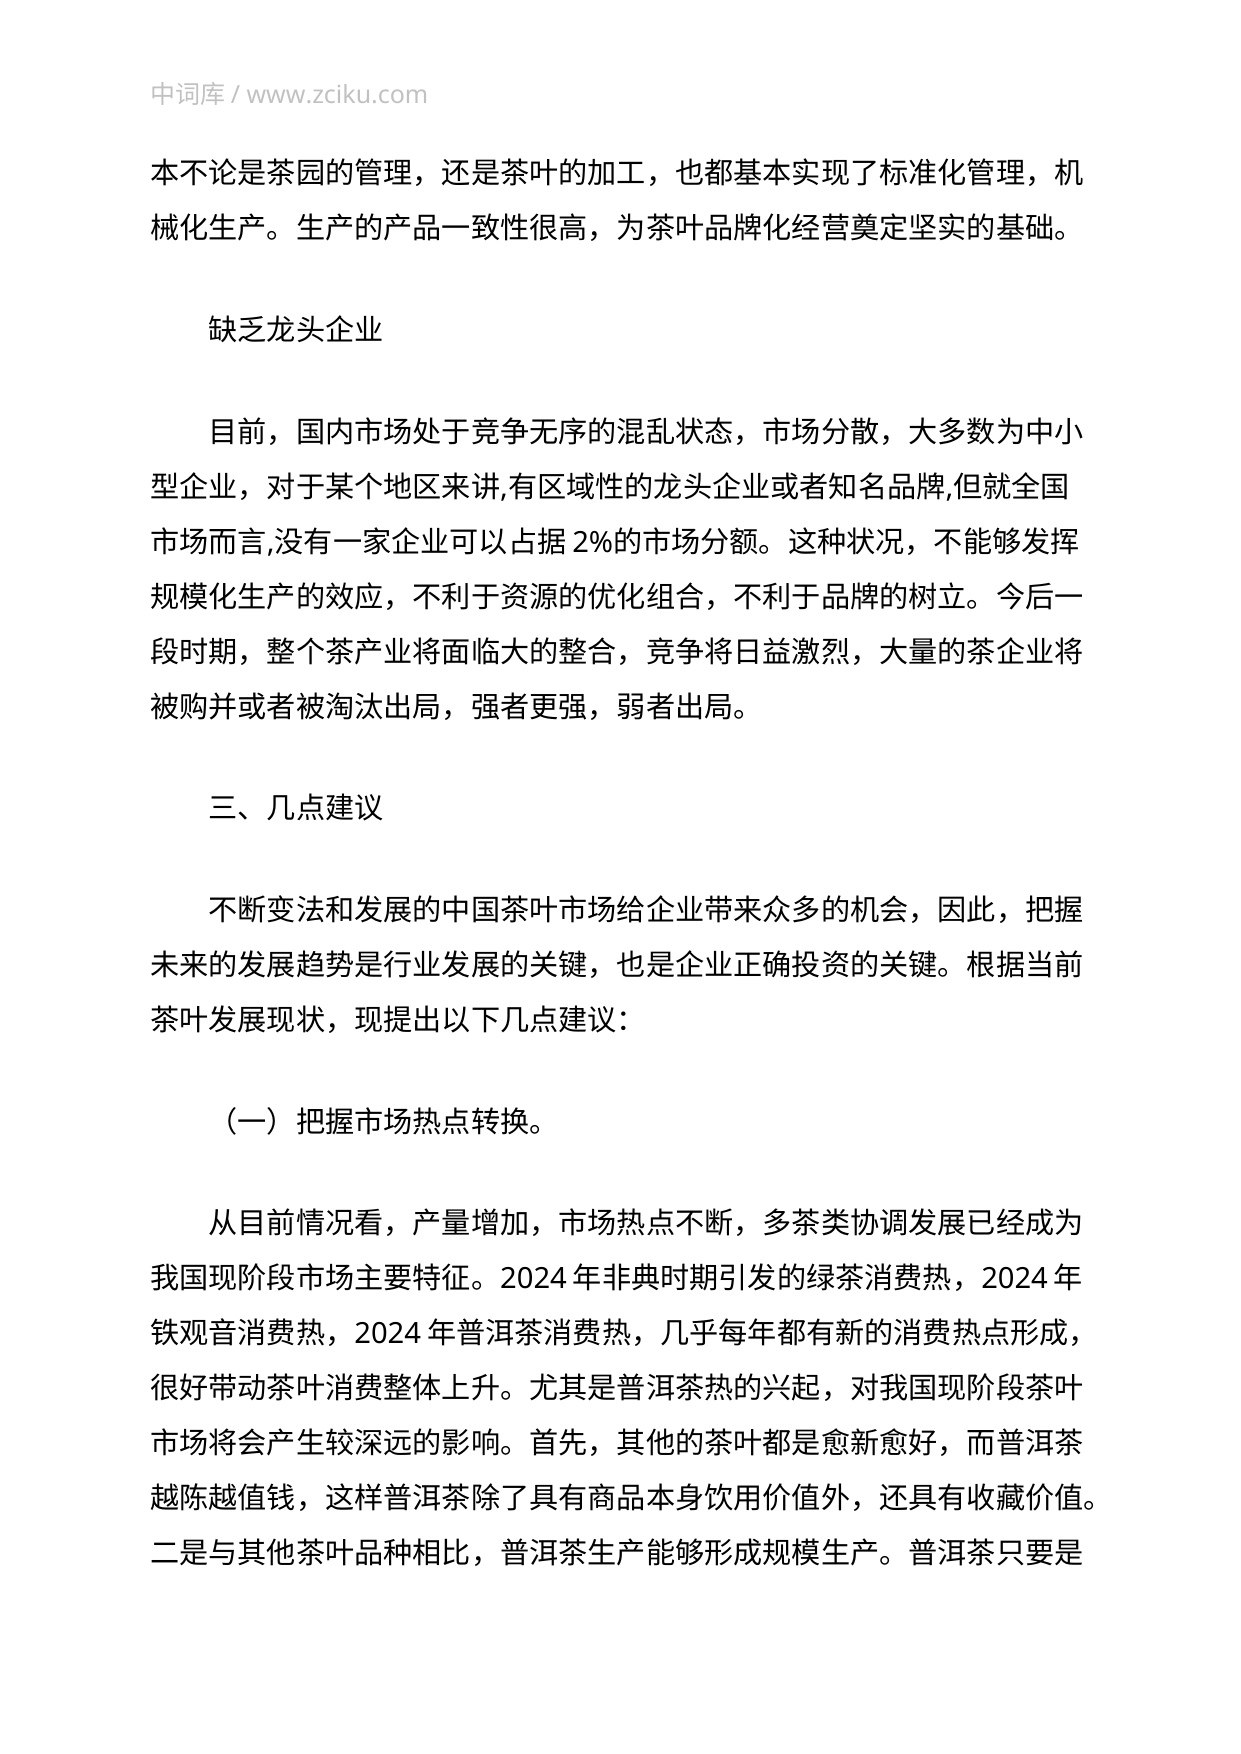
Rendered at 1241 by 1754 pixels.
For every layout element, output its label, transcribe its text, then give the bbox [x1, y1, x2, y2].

text （一）把握市场热点转换。 [150, 1098, 1090, 1141]
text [150, 150, 1090, 247]
text 不断变法和发展的中国茶叶市场给企业带来众多的机会，因此，把握未来的发展趋势是行业发展的关键，也是企业正确投资的关键。根据当前茶叶发展现状，现提出以下几点建议： [150, 887, 1090, 1039]
text 三、几点建议 [150, 785, 1090, 827]
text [150, 1200, 1090, 1572]
text 目前，国内市场处于竞争无序的混乱状态，市场分散，大多数为中小型企业，对于某个地区来讲,有区域性的龙头企业或者知名品牌,但就全国市场而言,没有一家企业可以占据2%的市场分额。这种状况，不能够发挥规模化生产的效应，不利于资源的优化组合，不利于品牌的树立。今后一段时期，整个茶产业将面临大的整合，竞争将日益激烈，大量的茶企业将被购并或者被淘汰出局，强者更强，弱者出局。 [150, 408, 1090, 725]
text 缺乏龙头企业 [150, 307, 1090, 349]
